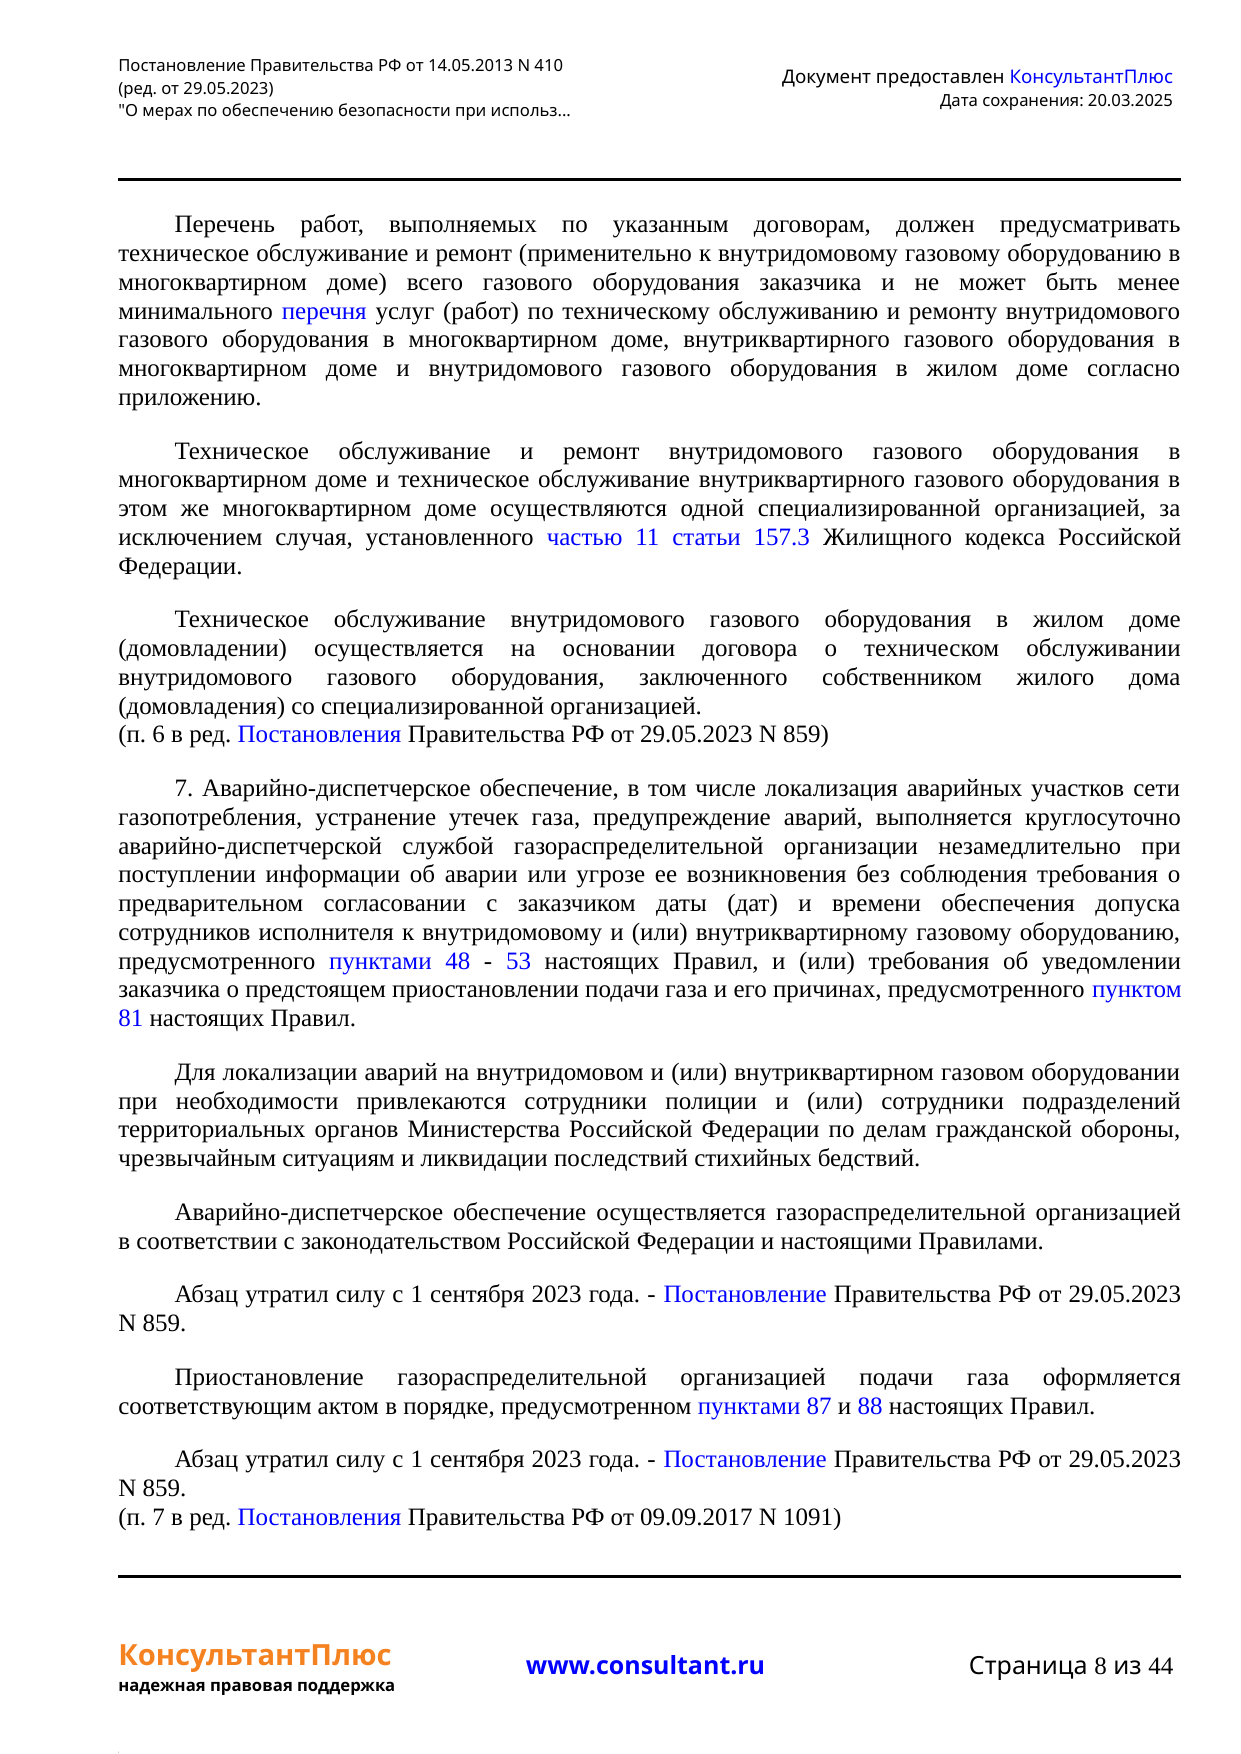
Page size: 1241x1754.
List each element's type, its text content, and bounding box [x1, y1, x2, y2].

text (п. 7 в ред. Постановления Правительства РФ от 09.09.2017 N 1091) [118, 1502, 1181, 1531]
text (п. 6 в ред. Постановления Правительства РФ от 29.05.2023 N 859) [118, 719, 1181, 748]
text Для локализации аварий на внутридомовом и (или) внутриквартирном газовом оборудовании при необходимости привлекаются сотрудники полиции и (или) сотрудники подразделений территориальных органов Министерства Российской Федерации по делам гражданской обороны, чрезвычайным ситуациям и ликвидации последствий стихийных бедствий. [118, 1057, 1181, 1172]
text Перечень работ, выполняемых по указанным договорам, должен предусматривать техническое обслуживание и ремонт (применительно к внутридомовому газовому оборудованию в многоквартирном доме) всего газового оборудования заказчика и не может быть менее минимального перечня услуг (работ) по техническому обслуживанию и ремонту внутридомового газового оборудования в многоквартирном доме, внутриквартирного газового оборудования в многоквартирном доме и внутридомового газового оборудования в жилом доме согласно приложению. [118, 209, 1181, 411]
text Абзац утратил силу с 1 сентября 2023 года. - Постановление Правительства РФ от 29.05.2023 N 859. [118, 1279, 1181, 1337]
text Техническое обслуживание и ремонт внутридомового газового оборудования в многоквартирном доме и техническое обслуживание внутриквартирного газового оборудования в этом же многоквартирном доме осуществляются одной специализированной организацией, за исключением случая, установленного частью 11 статьи 157.3 Жилищного кодекса Российской Федерации. [118, 436, 1181, 579]
text Приостановление газораспределительной организацией подачи газа оформляется соответствующим актом в порядке, предусмотренном пунктами 87 и 88 настоящих Правил. [118, 1362, 1181, 1419]
text Аварийно-диспетчерское обеспечение осуществляется газораспределительной организацией в соответствии с законодательством Российской Федерации и настоящими Правилами. [118, 1197, 1181, 1254]
text Абзац утратил силу с 1 сентября 2023 года. - Постановление Правительства РФ от 29.05.2023 N 859. [118, 1444, 1181, 1502]
text 7. Аварийно-диспетчерское обеспечение, в том числе локализация аварийных участков сети газопотребления, устранение утечек газа, предупреждение аварий, выполняется круглосуточно аварийно-диспетчерской службой газораспределительной организации незамедлительно при поступлении информации об аварии или угрозе ее возникновения без соблюдения требования о предварительном согласовании с заказчиком даты (дат) и времени обеспечения допуска сотрудников исполнителя к внутридомовому и (или) внутриквартирному газовому оборудованию, предусмотренного пунктами 48 - 53 настоящих Правил, и (или) требования об уведомлении заказчика о предстоящем приостановлении подачи газа и его причинах, предусмотренного пунктом 81 настоящих Правил. [118, 773, 1181, 1032]
text Техническое обслуживание внутридомового газового оборудования в жилом доме (домовладении) осуществляется на основании договора о техническом обслуживании внутридомового газового оборудования, заключенного собственником жилого дома (домовладения) со специализированной организацией. [118, 604, 1181, 719]
